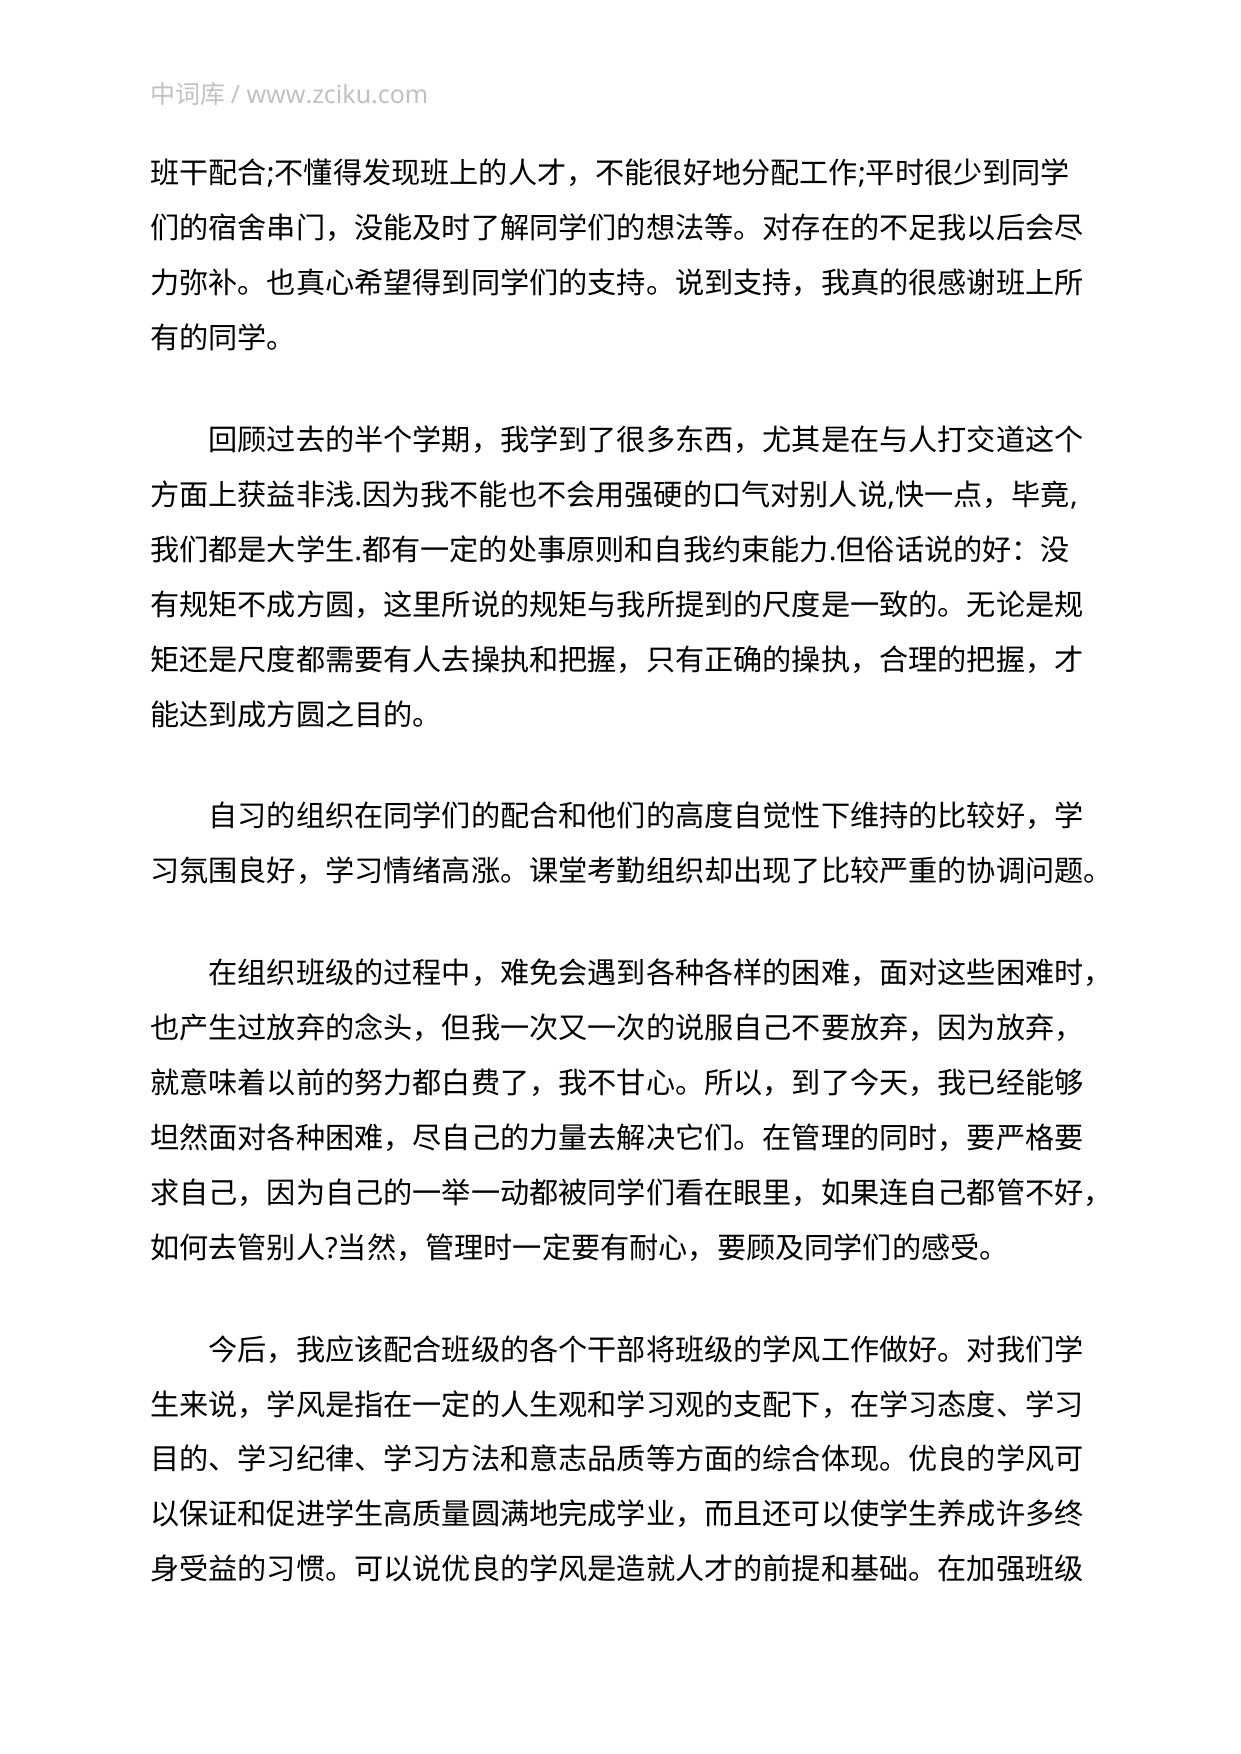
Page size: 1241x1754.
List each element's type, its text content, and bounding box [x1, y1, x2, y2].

text 在组织班级的过程中，难免会遇到各种各样的困难，面对这些困难时，也产生过放弃的念头，但我一次又一次的说服自己不要放弃，因为放弃，就意味着以前的努力都白费了，我不甘心。所以，到了今天，我已经能够坦然面对各种困难，尽自己的力量去解决它们。在管理的同时，要严格要求自己，因为自己的一举一动都被同学们看在眼里，如果连自己都管不好，如何去管别人?当然，管理时一定要有耐心，要顾及同学们的感受。 [150, 950, 1090, 1267]
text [150, 150, 1090, 357]
text 回顾过去的半个学期，我学到了很多东西，尤其是在与人打交道这个方面上获益非浅.因为我不能也不会用强硬的口气对别人说,快一点，毕竟,我们都是大学生.都有一定的处事原则和自我约束能力.但俗话说的好：没有规矩不成方圆，这里所说的规矩与我所提到的尺度是一致的。无论是规矩还是尺度都需要有人去操执和把握，只有正确的操执，合理的把握，才能达到成方圆之目的。 [150, 417, 1090, 733]
text 自习的组织在同学们的配合和他们的高度自觉性下维持的比较好，学习氛围良好，学习情绪高涨。课堂考勤组织却出现了比较严重的协调问题。 [150, 793, 1090, 890]
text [150, 1326, 1090, 1588]
